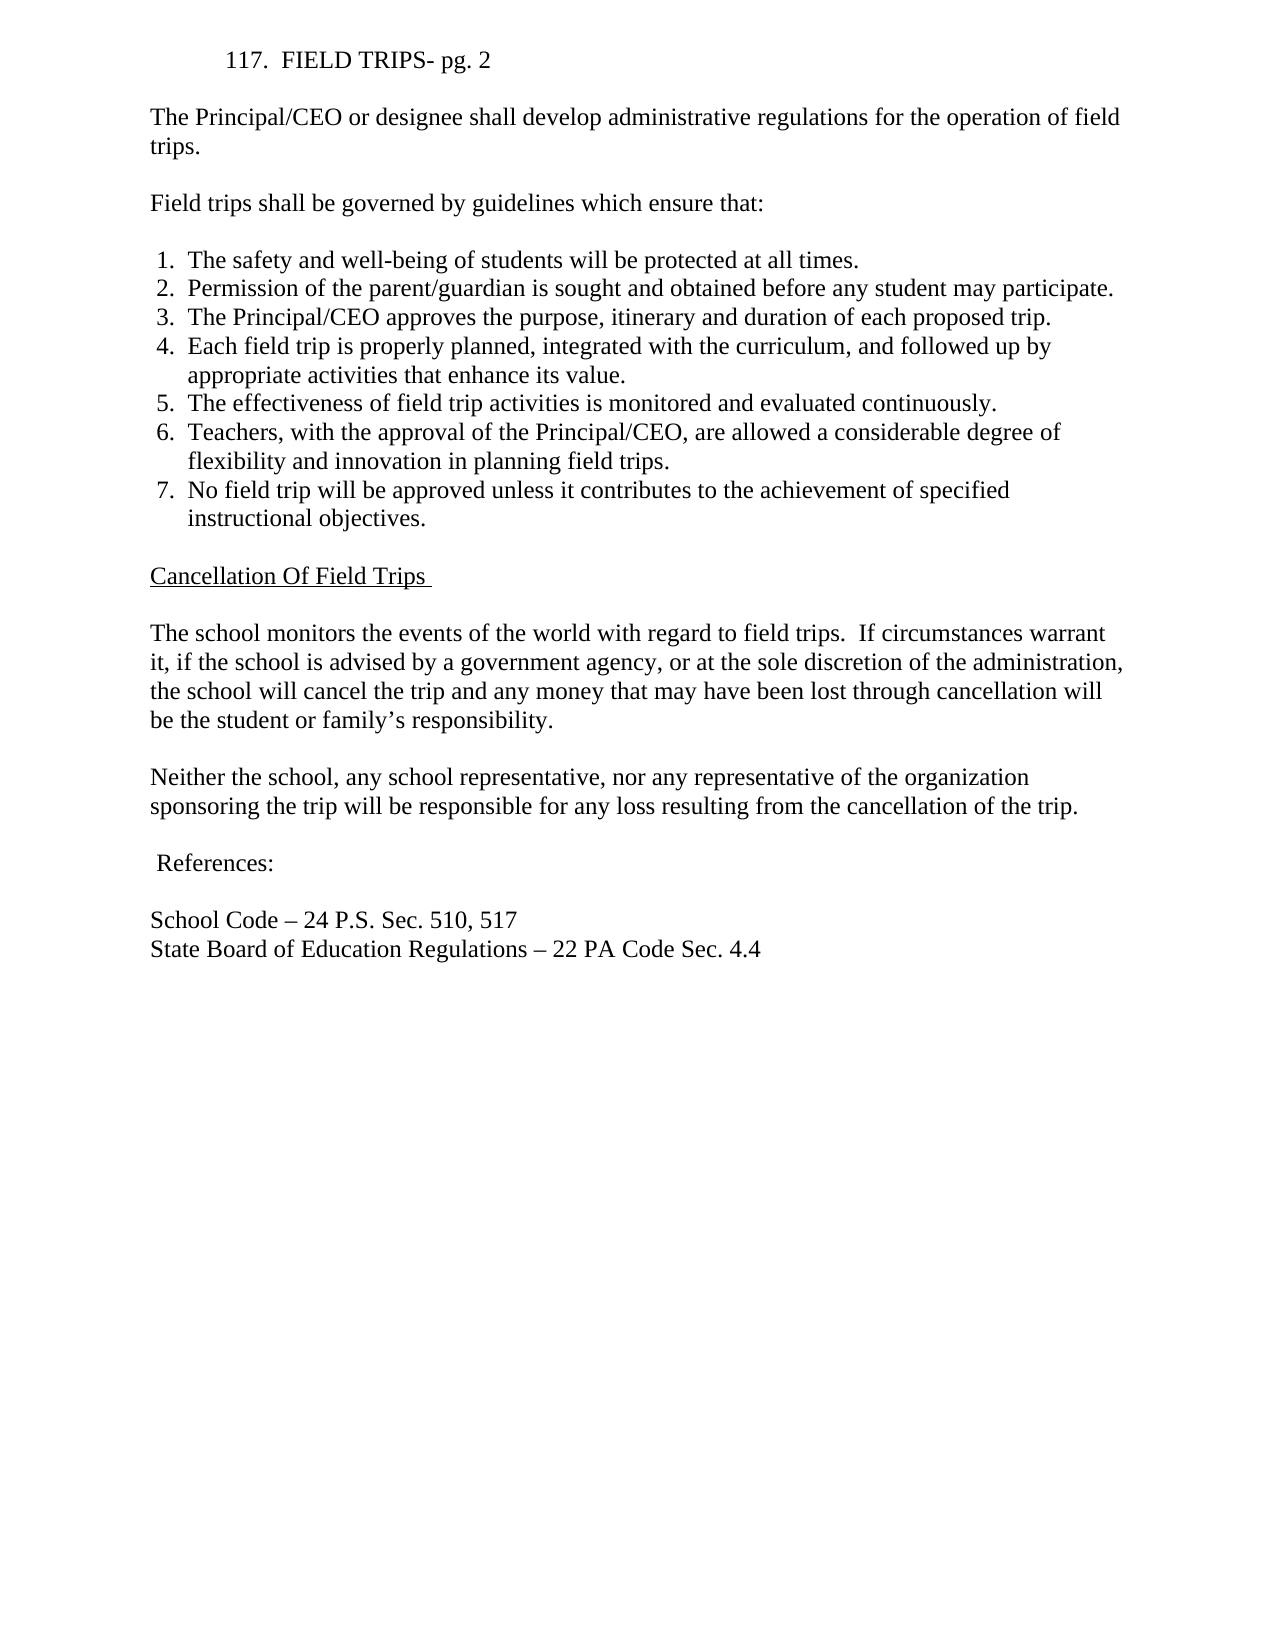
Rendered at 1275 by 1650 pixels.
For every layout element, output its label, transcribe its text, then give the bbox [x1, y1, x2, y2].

text The Principal/CEO or designee shall develop administrative regulations for the operation of field trips. [150, 102, 1125, 160]
text Cancellation Of Field Trips [150, 561, 1125, 590]
text 2. Permission of the parent/guardian is sought and obtained before any student may participate. [150, 273, 1125, 302]
text 7. No field trip will be approved unless it contributes to the achievement of specified [150, 475, 1125, 503]
text School Code – 24 P.S. Sec. 510, 517 [150, 905, 1125, 934]
text 4. Each field trip is properly planned, integrated with the curriculum, and followed up by [150, 331, 1125, 360]
text 1. The safety and well-being of students will be protected at all times. [150, 245, 1125, 273]
text Field trips shall be governed by guidelines which ensure that: [150, 188, 1125, 217]
text instructional objectives. [150, 503, 1125, 532]
text flexibility and innovation in planning field trips. [150, 446, 1125, 475]
text Neither the school, any school representative, nor any representative of the organization sponsoring the trip will be responsible for any loss resulting from the cancellation of the trip. [150, 762, 1125, 820]
text State Board of Education Regulations – 22 PA Code Sec. 4.4 [150, 934, 1125, 963]
text 6. Teachers, with the approval of the Principal/CEO, are allowed a considerable degree of [150, 417, 1125, 446]
text 3. The Principal/CEO approves the purpose, itinerary and duration of each proposed trip. [150, 302, 1125, 331]
text 117. FIELD TRIPS- pg. 2 [150, 45, 1125, 74]
text 5. The effectiveness of field trip activities is monitored and evaluated continuously. [150, 388, 1125, 417]
text References: [150, 848, 1125, 877]
text appropriate activities that enhance its value. [150, 360, 1125, 388]
text The school monitors the events of the world with regard to field trips. If circumstances warrant it, if the school is advised by a government agency, or at the sole discretion of the administration, the school will cancel the trip and any money that may have been lost through cancellation will be the student or family’s responsibility. [150, 618, 1125, 733]
